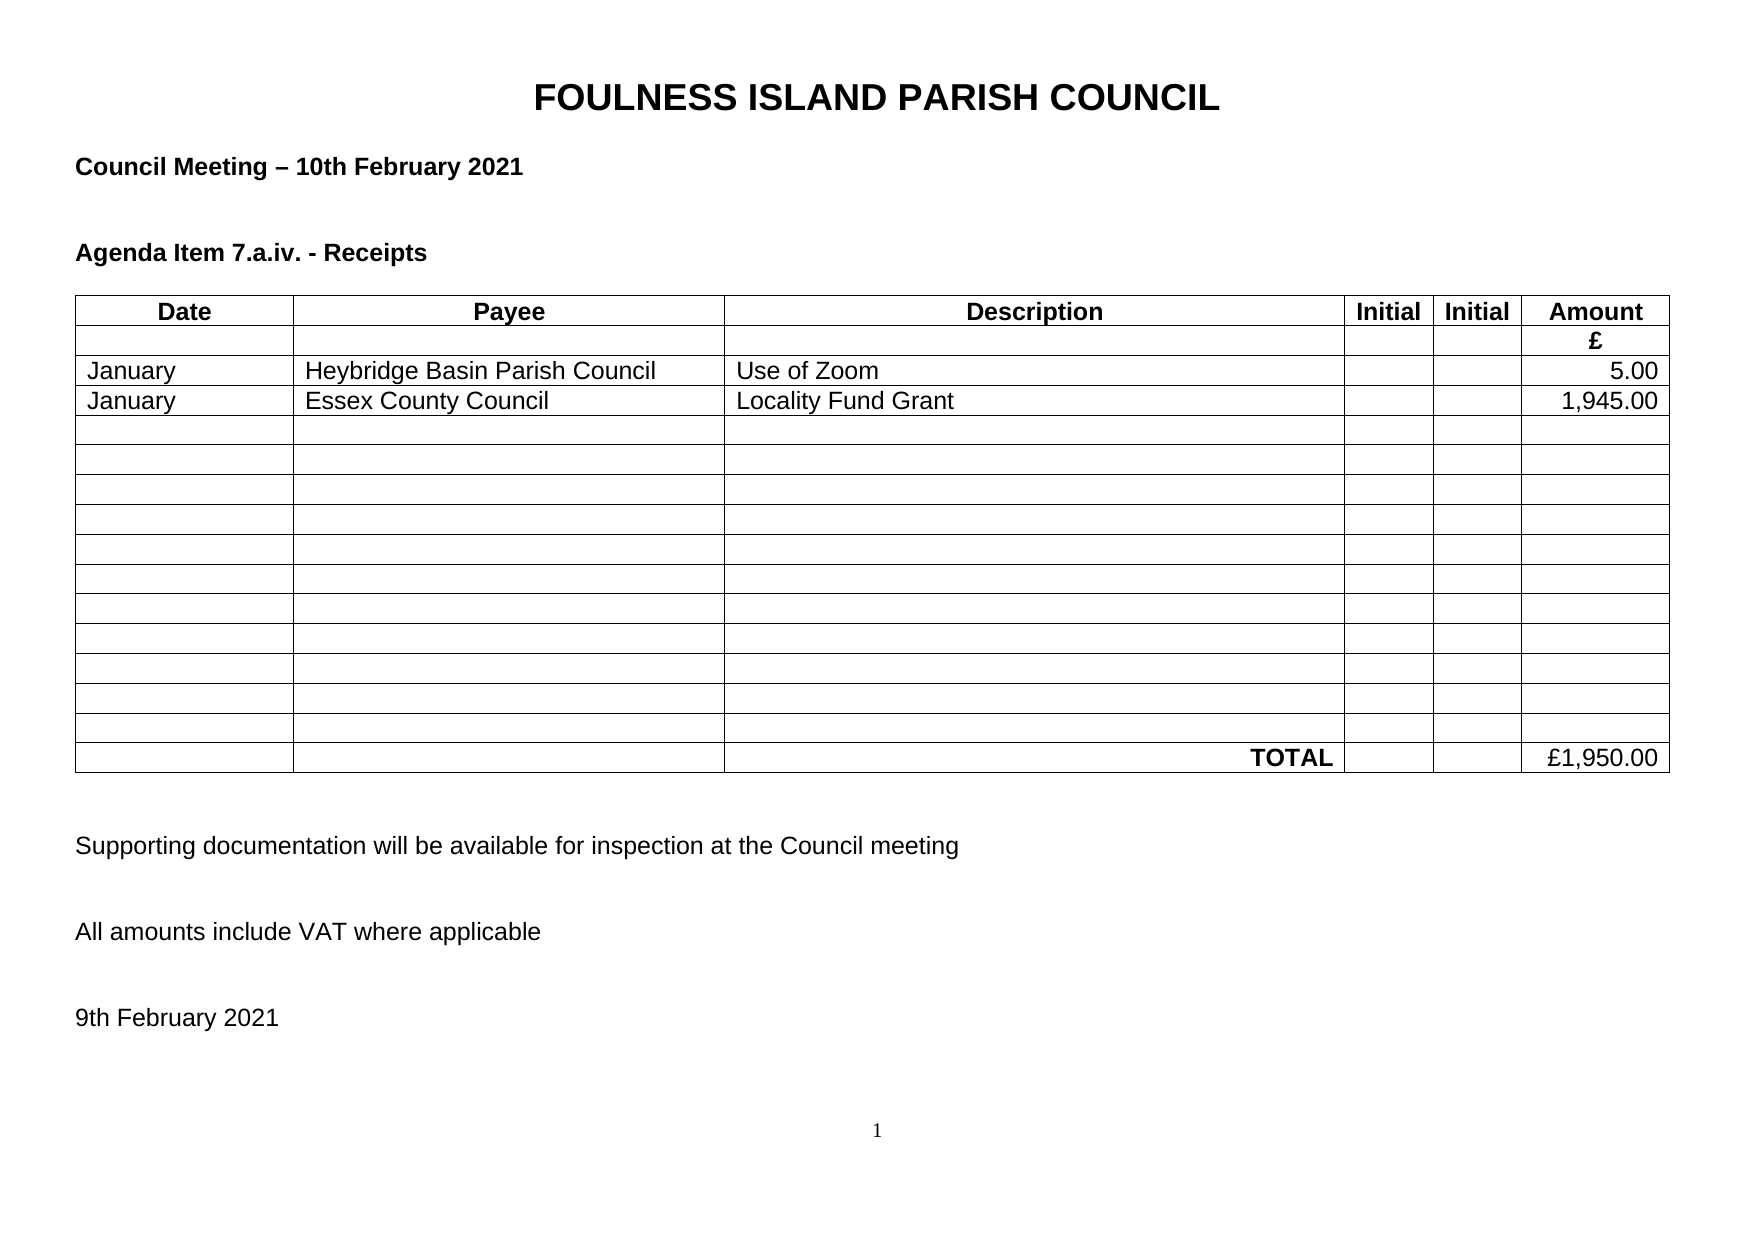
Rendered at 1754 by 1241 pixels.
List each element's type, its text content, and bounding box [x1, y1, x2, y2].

table_cell [1522, 714, 1669, 742]
table_cell [1345, 386, 1433, 414]
table_cell [1434, 445, 1521, 474]
table_cell [294, 684, 724, 712]
table_cell [76, 505, 293, 534]
table_cell [76, 535, 293, 563]
table_cell [1434, 356, 1521, 385]
text Council Meeting – 10th February 2021 [75, 152, 1679, 180]
table_cell Use of Zoom [725, 356, 1344, 385]
table_cell [76, 594, 293, 623]
table_cell TOTAL [725, 743, 1344, 772]
table_cell [1522, 475, 1669, 504]
table_cell [294, 445, 724, 474]
table_cell [1522, 624, 1669, 653]
table_cell [1345, 535, 1433, 563]
table_cell [76, 326, 293, 355]
table_header Date [76, 296, 293, 325]
table_cell Heybridge Basin Parish Council [294, 356, 724, 385]
table_cell [725, 416, 1344, 444]
table_cell [1345, 475, 1433, 504]
table_cell [725, 594, 1344, 623]
table_cell [1345, 565, 1433, 593]
table_cell [76, 565, 293, 593]
text Agenda Item 7.a.iv. - Receipts [75, 238, 1679, 267]
table_cell [725, 475, 1344, 504]
table_cell [294, 624, 724, 653]
table_cell [76, 624, 293, 653]
table_cell [1434, 565, 1521, 593]
table_cell [294, 505, 724, 534]
table_cell [1434, 535, 1521, 563]
table_cell [294, 535, 724, 563]
table_cell [1345, 624, 1433, 653]
table_cell [1345, 356, 1433, 385]
table_cell 5.00 [1522, 356, 1669, 385]
table_cell [1434, 714, 1521, 742]
table_cell [1434, 743, 1521, 772]
table_cell [1434, 684, 1521, 712]
table_cell January [76, 386, 293, 414]
table_cell [294, 594, 724, 623]
table_cell [725, 684, 1344, 712]
table_cell [76, 684, 293, 712]
table_cell [294, 475, 724, 504]
table_cell [294, 565, 724, 593]
table_cell [725, 565, 1344, 593]
table_cell [725, 505, 1344, 534]
table_cell [1345, 654, 1433, 683]
table_cell [1345, 445, 1433, 474]
table_cell [294, 714, 724, 742]
table_cell [1345, 743, 1433, 772]
table_cell £1,950.00 [1522, 743, 1669, 772]
table_cell Essex County Council [294, 386, 724, 414]
table_cell [294, 743, 724, 772]
table_cell [76, 475, 293, 504]
table_cell [1522, 445, 1669, 474]
table_cell [294, 654, 724, 683]
table_cell [725, 445, 1344, 474]
table_cell [1522, 505, 1669, 534]
table_cell [1345, 714, 1433, 742]
table_cell [1522, 654, 1669, 683]
table_cell [76, 743, 293, 772]
table_header Initial [1434, 296, 1521, 325]
table_cell [1434, 654, 1521, 683]
table_cell [1345, 416, 1433, 444]
table_cell [76, 714, 293, 742]
table_cell [1522, 594, 1669, 623]
table_cell [1345, 505, 1433, 534]
table_cell [1345, 594, 1433, 623]
table_cell [725, 714, 1344, 742]
table_cell [1522, 565, 1669, 593]
table_cell [725, 624, 1344, 653]
text Supporting documentation will be available for inspection at the Council meeting [75, 831, 1679, 859]
table_cell [1522, 416, 1669, 444]
table_cell Locality Fund Grant [725, 386, 1344, 414]
table_cell 1,945.00 [1522, 386, 1669, 414]
subtitle FOULNESS ISLAND PARISH COUNCIL [75, 75, 1679, 118]
table_cell [294, 416, 724, 444]
text All amounts include VAT where applicable [75, 917, 1679, 946]
table_cell [1522, 684, 1669, 712]
table_cell [725, 535, 1344, 563]
table_cell [76, 445, 293, 474]
table_cell [725, 654, 1344, 683]
table_cell [76, 654, 293, 683]
table_cell [1522, 535, 1669, 563]
table_cell [76, 416, 293, 444]
table_cell [1345, 326, 1433, 355]
table_cell [1434, 594, 1521, 623]
table_cell [725, 326, 1344, 355]
table_cell [294, 326, 724, 355]
table_cell [1434, 416, 1521, 444]
table_header Payee [294, 296, 724, 325]
table_cell [1434, 326, 1521, 355]
table_cell [1434, 624, 1521, 653]
table_header Initial [1345, 296, 1433, 325]
table_cell [1434, 386, 1521, 414]
table_header Amount [1522, 296, 1669, 325]
table_cell [1434, 505, 1521, 534]
table_cell [1345, 684, 1433, 712]
table_cell January [76, 356, 293, 385]
table_cell £ [1522, 326, 1669, 355]
table_header Description [725, 296, 1344, 325]
table_cell [1434, 475, 1521, 504]
text 9th February 2021 [75, 1003, 1679, 1032]
